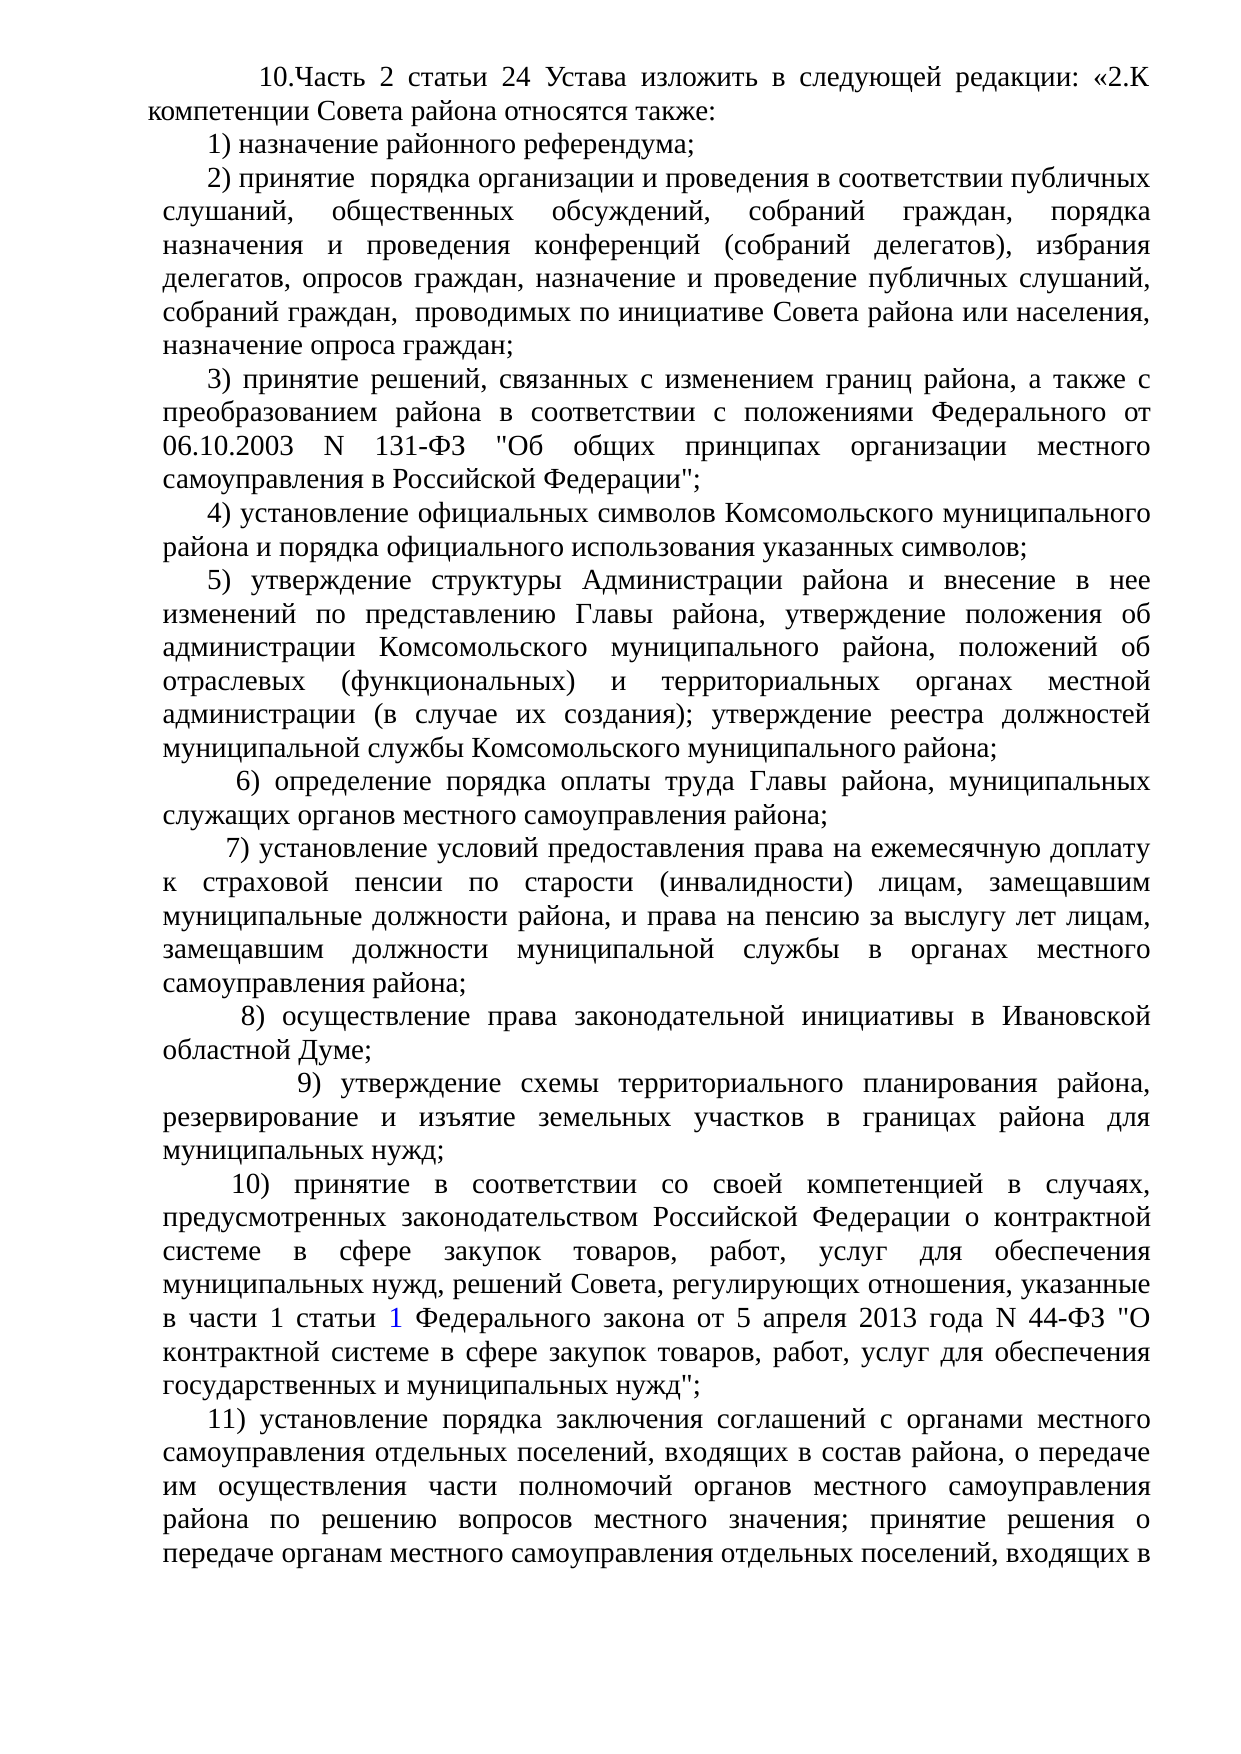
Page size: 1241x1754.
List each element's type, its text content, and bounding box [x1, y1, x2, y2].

text 3) принятие решений, связанных с изменением границ района, а также с преобразованием района в соответствии с положениями Федерального от 06.10.2003 N 131-ФЗ "Об общих принципах организации местного самоуправления в Российской Федерации"; [162, 361, 1152, 495]
text 2) принятие порядка организации и проведения в соответствии публичных слушаний, общественных обсуждений, собраний граждан, порядка назначения и проведения конференций (собраний делегатов), избрания делегатов, опросов граждан, назначение и проведение публичных слушаний, собраний граждан, проводимых по инициативе Совета района или населения, назначение опроса граждан; [162, 160, 1152, 361]
text 8) осуществление права законодательной инициативы в Ивановской областной Думе; [162, 998, 1152, 1065]
text 10.Часть 2 статьи 24 Устава изложить в следующей редакции: «2.К компетенции Совета района относятся также: [148, 59, 1152, 126]
text 6) определение порядка оплаты труда Главы района, муниципальных служащих органов местного самоуправления района; [162, 763, 1152, 831]
text 7) установление условий предоставления права на ежемесячную доплату к страховой пенсии по старости (инвалидности) лицам, замещавшим муниципальные должности района, и права на пенсию за выслугу лет лицам, замещавшим должности муниципальной службы в органах местного самоуправления района; [162, 831, 1152, 998]
text 9) утверждение схемы территориального планирования района, резервирование и изъятие земельных участков в границах района для муниципальных нужд; [162, 1065, 1152, 1166]
text 4) установление официальных символов Комсомольского муниципального района и порядка официального использования указанных символов; [162, 495, 1152, 562]
text 1) назначение районного референдума; [162, 126, 1152, 160]
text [162, 1401, 1152, 1568]
text 10) принятие в соответствии со своей компетенцией в случаях, предусмотренных законодательством Российской Федерации о контрактной системе в сфере закупок товаров, работ, услуг для обеспечения муниципальных нужд, решений Совета, регулирующих отношения, указанные в части 1 статьи 1 Федерального закона от 5 апреля 2013 года N 44-ФЗ "О контрактной системе в сфере закупок товаров, работ, услуг для обеспечения государственных и муниципальных нужд"; [162, 1166, 1152, 1401]
text 5) утверждение структуры Администрации района и внесение в нее изменений по представлению Главы района, утверждение положения об администрации Комсомольского муниципального района, положений об отраслевых (функциональных) и территориальных органах местной администрации (в случае их создания); утверждение реестра должностей муниципальной службы Комсомольского муниципального района; [162, 562, 1152, 763]
